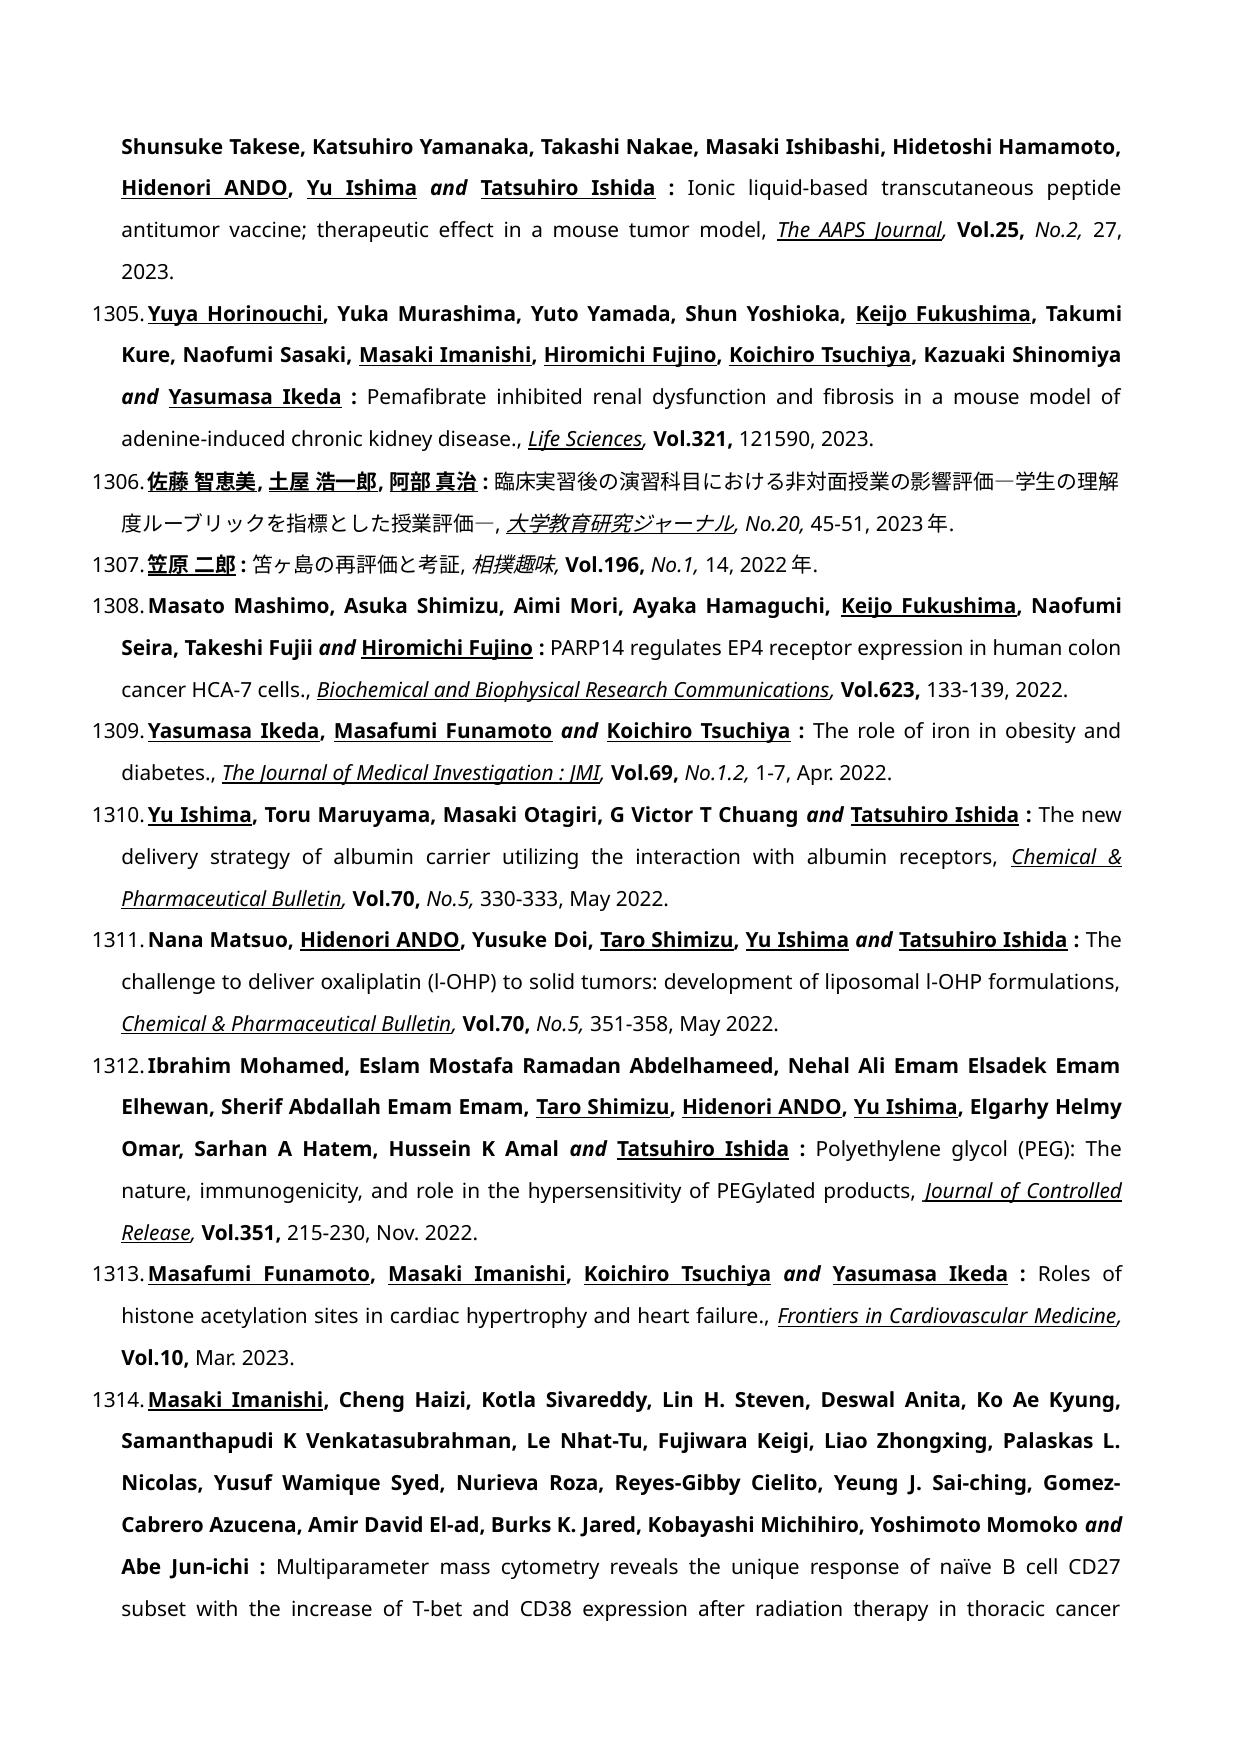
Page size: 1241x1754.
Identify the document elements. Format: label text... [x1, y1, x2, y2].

list Yuya Horinouchi, Yuka Murashima, Yuto Yamada, Shun Yoshioka, Keijo Fukushima, Takumi Kure, Naofumi Sasaki, Masaki Imanishi, Hiromichi Fujino, Koichiro Tsuchiya, Kazuaki Shinomiya and Yasumasa Ikeda : Pemafibrate inhibited renal dysfunction and fibrosis in a mouse model of adenine-induced chronic kidney disease., Life Sciences, Vol.321, 121590, 2023. [92, 292, 1122, 459]
list 笠原 二郎 : 笘ヶ島の再評価と考証, 相撲趣味, Vol.196, No.1, 14, 2022年. [92, 543, 1122, 584]
list Nana Matsuo, Hidenori ANDO, Yusuke Doi, Taro Shimizu, Yu Ishima and Tatsuhiro Ishida : The challenge to deliver oxaliplatin (l-OHP) to solid tumors: development of liposomal l-OHP formulations, Chemical & Pharmaceutical Bulletin, Vol.70, No.5, 351-358, May 2022. [92, 919, 1122, 1044]
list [92, 125, 1122, 292]
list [92, 1378, 1122, 1629]
list Masafumi Funamoto, Masaki Imanishi, Koichiro Tsuchiya and Yasumasa Ikeda : Roles of histone acetylation sites in cardiac hypertrophy and heart failure., Frontiers in Cardiovascular Medicine, Vol.10, Mar. 2023. [92, 1253, 1122, 1378]
list Masato Mashimo, Asuka Shimizu, Aimi Mori, Ayaka Hamaguchi, Keijo Fukushima, Naofumi Seira, Takeshi Fujii and Hiromichi Fujino : PARP14 regulates EP4 receptor expression in human colon cancer HCA-7 cells., Biochemical and Biophysical Research Communications, Vol.623, 133-139, 2022. [92, 584, 1122, 710]
list Yu Ishima, Toru Maruyama, Masaki Otagiri, G Victor T Chuang and Tatsuhiro Ishida : The new delivery strategy of albumin carrier utilizing the interaction with albumin receptors, Chemical & Pharmaceutical Bulletin, Vol.70, No.5, 330-333, May 2022. [92, 793, 1122, 919]
list Ibrahim Mohamed, Eslam Mostafa Ramadan Abdelhameed, Nehal Ali Emam Elsadek Emam Elhewan, Sherif Abdallah Emam Emam, Taro Shimizu, Hidenori ANDO, Yu Ishima, Elgarhy Helmy Omar, Sarhan A Hatem, Hussein K Amal and Tatsuhiro Ishida : Polyethylene glycol (PEG): The nature, immunogenicity, and role in the hypersensitivity of PEGylated products, Journal of Controlled Release, Vol.351, 215-230, Nov. 2022. [92, 1044, 1122, 1253]
list Yasumasa Ikeda, Masafumi Funamoto and Koichiro Tsuchiya : The role of iron in obesity and diabetes., The Journal of Medical Investigation : JMI, Vol.69, No.1.2, 1-7, Apr. 2022. [92, 710, 1122, 793]
list 佐藤 智恵美, 土屋 浩一郎, 阿部 真治 : 臨床実習後の演習科目における非対面授業の影響評価―学生の理解度ルーブリックを指標とした授業評価―, 大学教育研究ジャーナル, No.20, 45-51, 2023年. [92, 459, 1122, 543]
